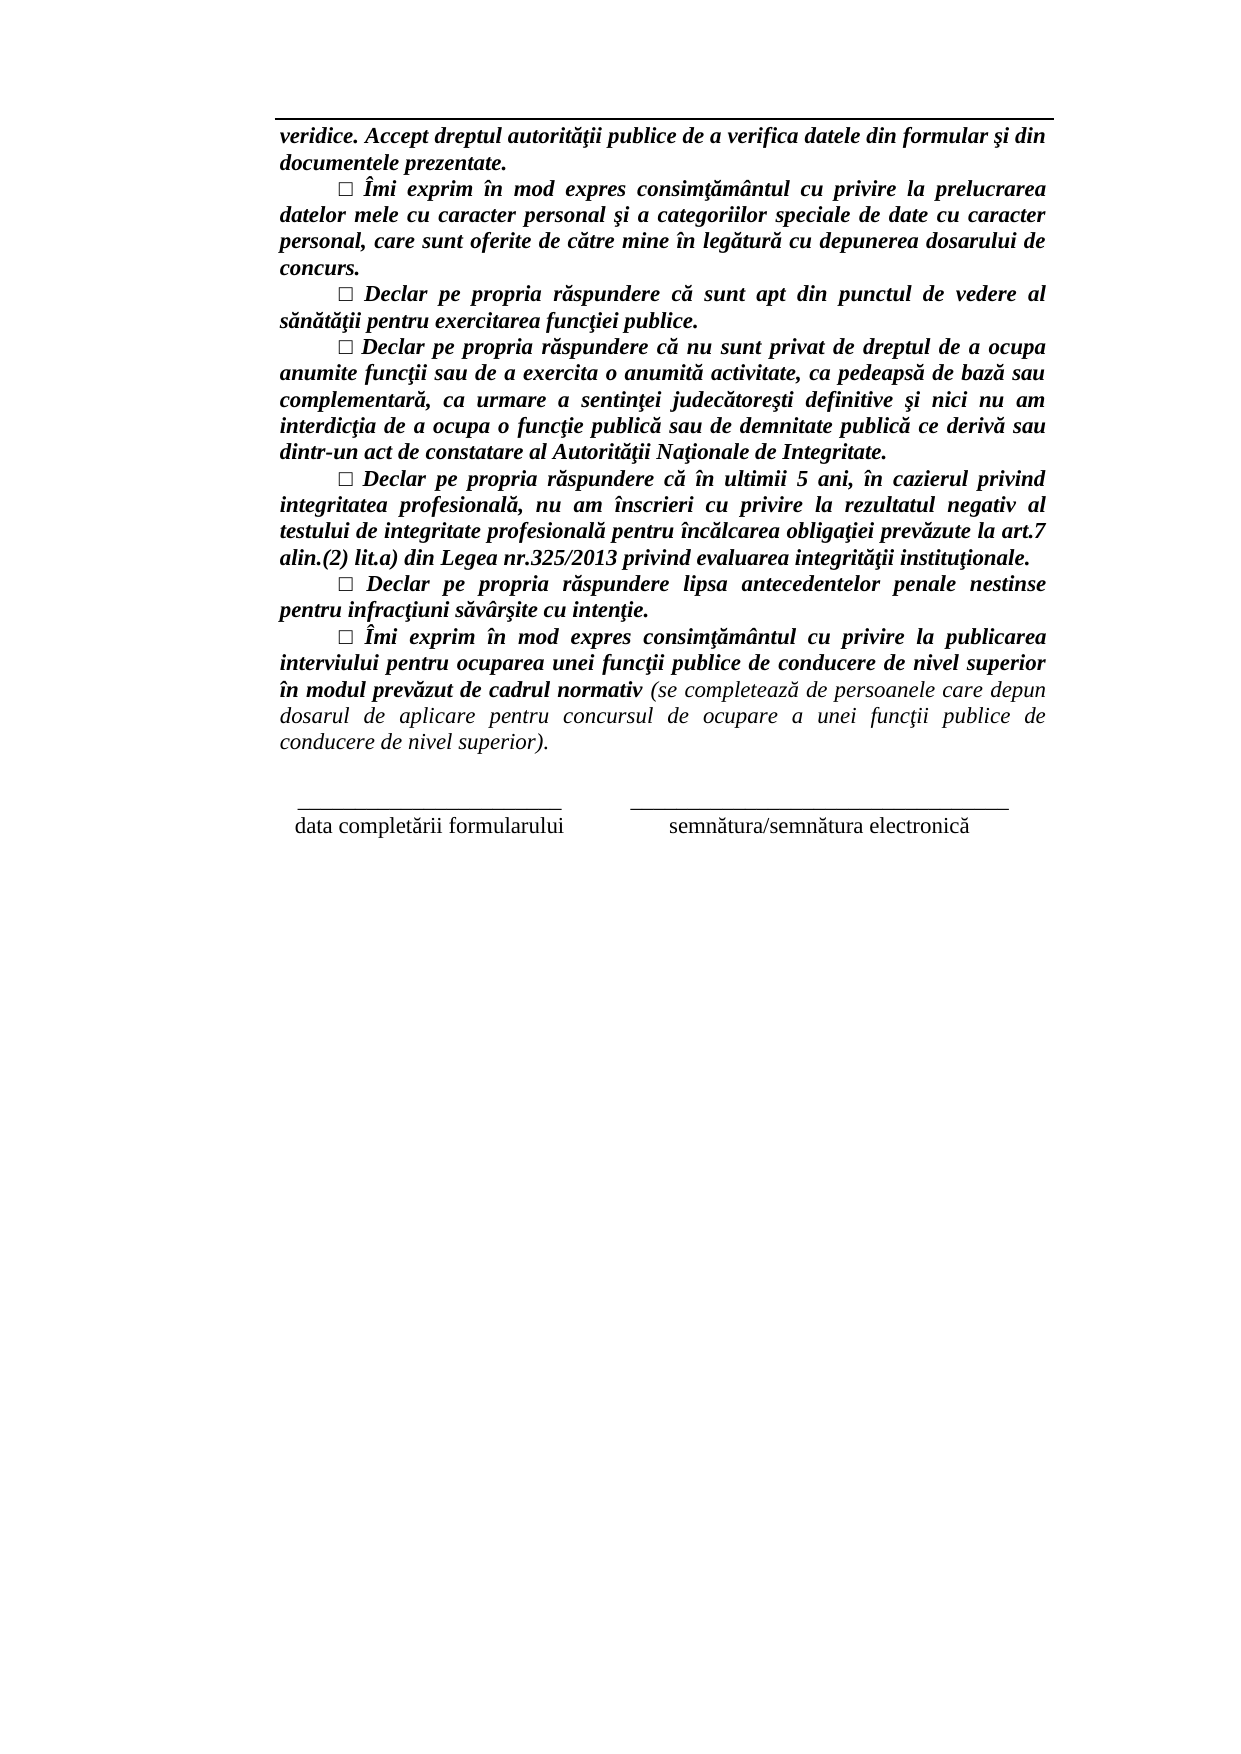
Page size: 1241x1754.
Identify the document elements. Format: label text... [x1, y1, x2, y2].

table_cell _______________________ data completării formularului [275, 784, 584, 841]
table_cell _________________________________ semnătura/semnătura electronică [584, 784, 1054, 841]
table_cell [275, 120, 1054, 783]
